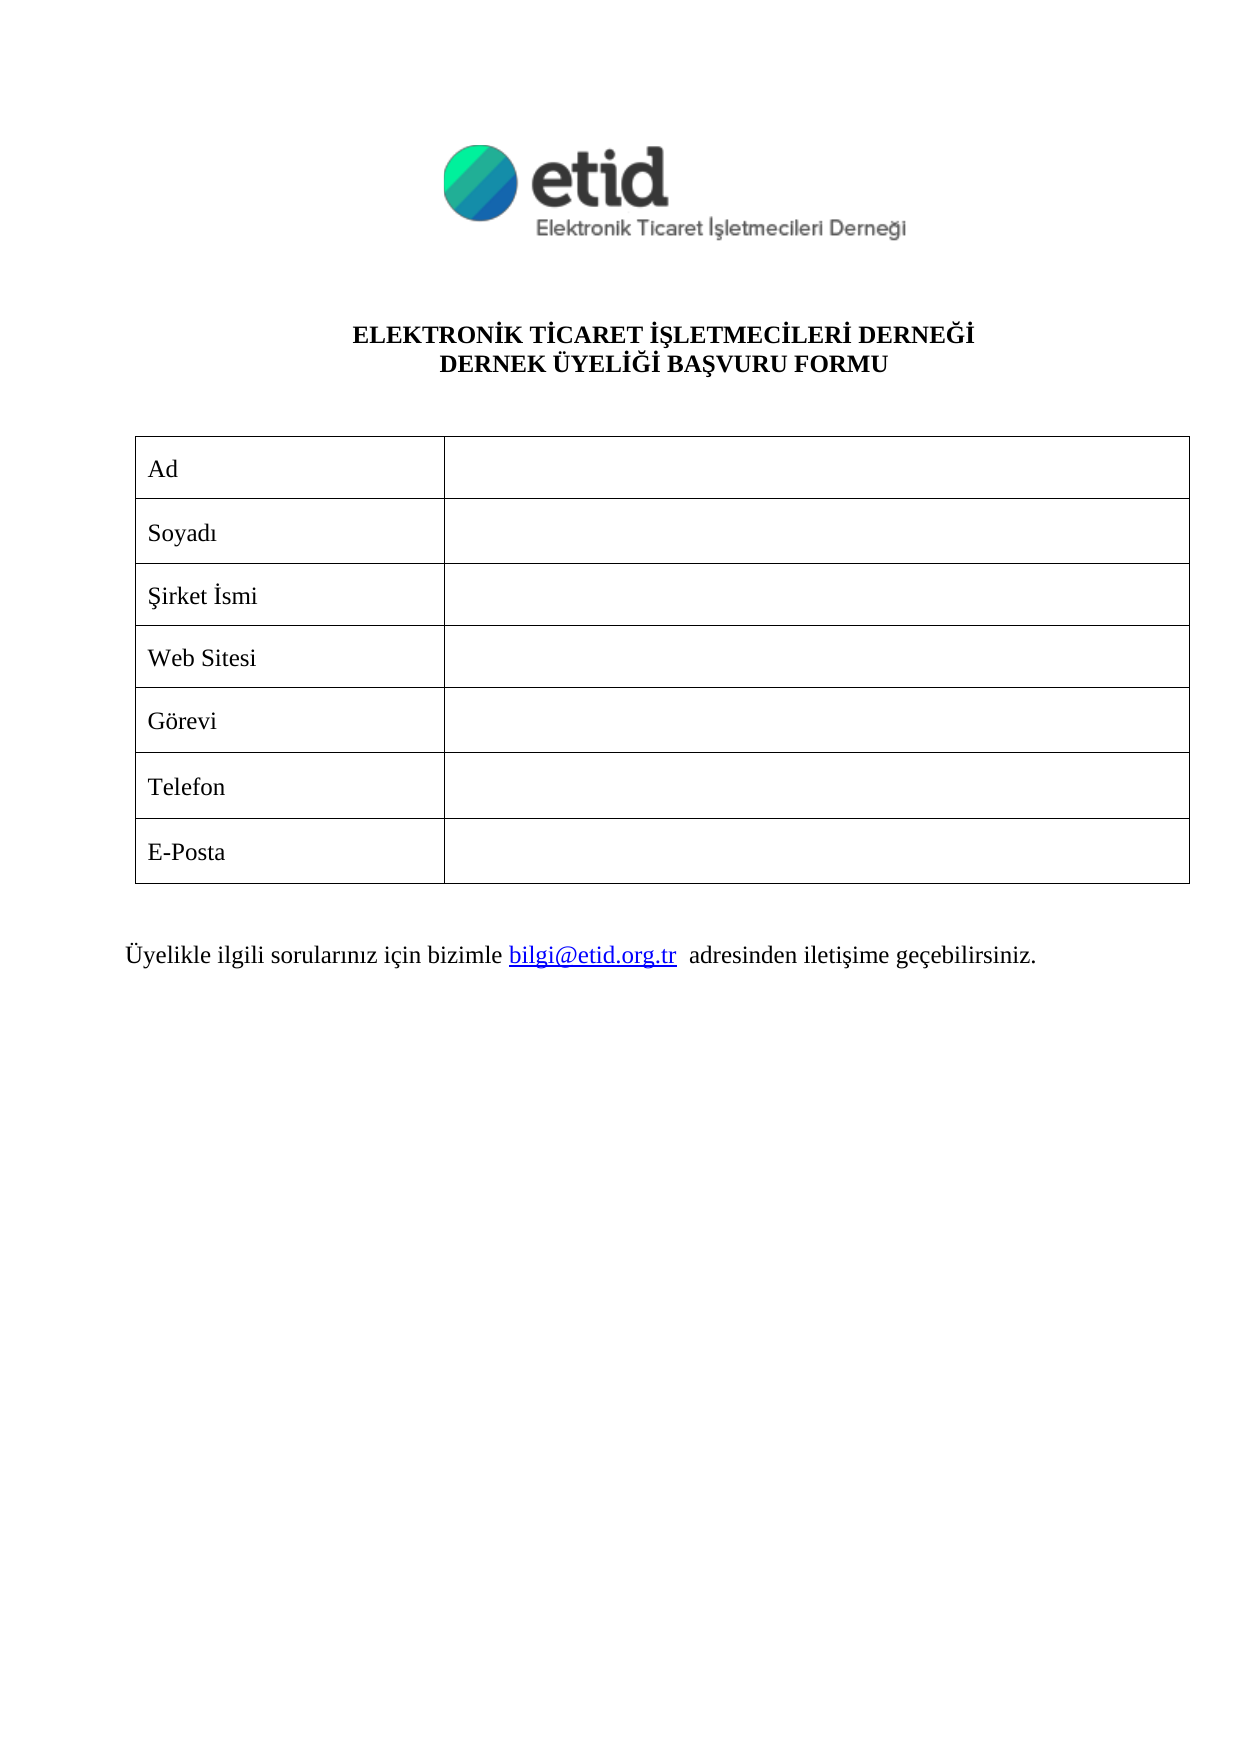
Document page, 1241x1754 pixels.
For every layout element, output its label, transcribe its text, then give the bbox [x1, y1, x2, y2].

table_cell Görevi [136, 688, 444, 752]
table_header [445, 437, 1189, 498]
table_cell [445, 688, 1189, 752]
table_cell [445, 499, 1189, 563]
table_cell Soyadı [136, 499, 444, 563]
table_cell Web Sitesi [136, 626, 444, 687]
text DERNEK ÜYELİĞİ BAŞVURU FORMU [125, 349, 1203, 378]
table_cell Telefon [136, 753, 444, 817]
table_cell Şirket İsmi [136, 564, 444, 625]
table_cell [445, 753, 1189, 817]
text Üyelikle ilgili sorularınız için bizimle bilgi@etid.org.tr adresinden iletişime geçebilirsiniz. [125, 940, 1203, 969]
table_cell E-Posta [136, 819, 444, 883]
picture [443, 145, 907, 242]
table_cell [445, 564, 1189, 625]
table_cell [445, 819, 1189, 883]
text ELEKTRONİK TİCARET İŞLETMECİLERİ DERNEĞİ [125, 320, 1203, 349]
table_cell [445, 626, 1189, 687]
table_header Ad [136, 437, 444, 498]
